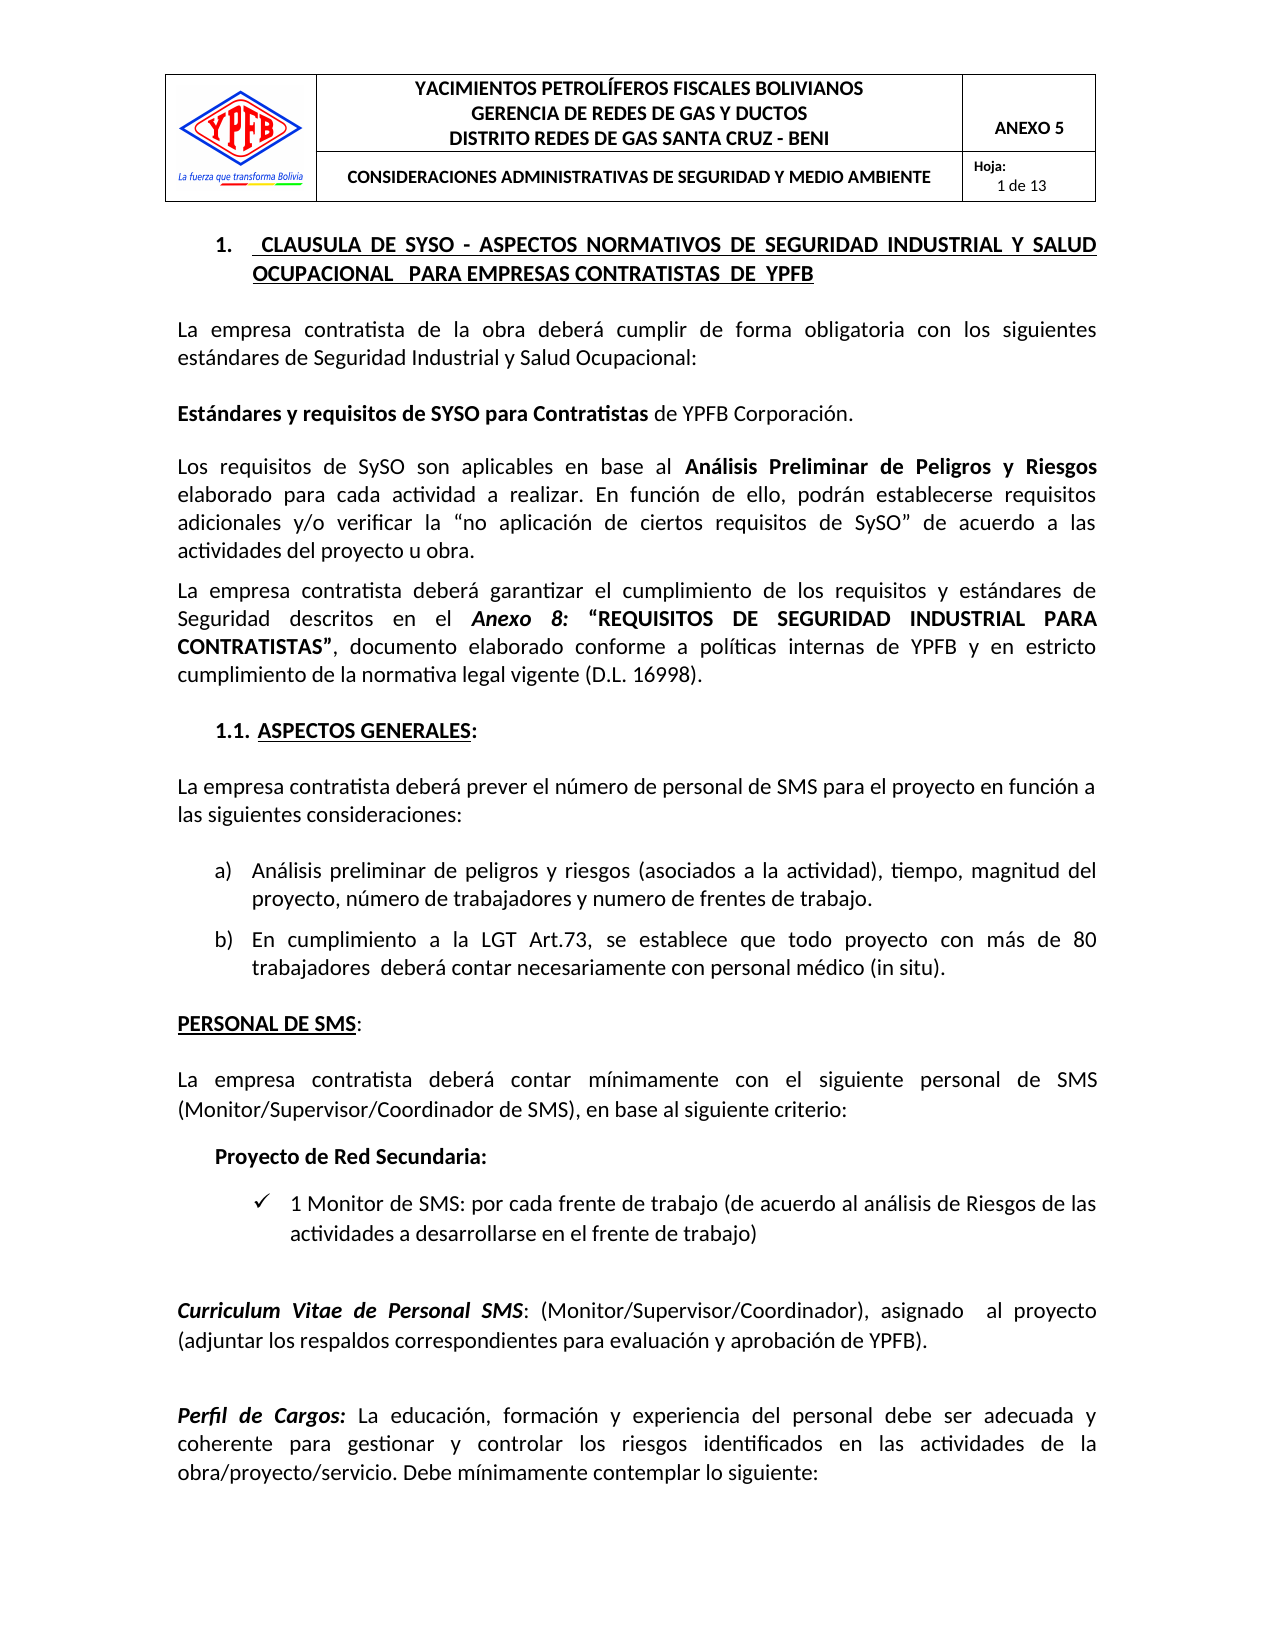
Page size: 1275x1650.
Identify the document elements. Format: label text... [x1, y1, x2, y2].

text La empresa contratista de la obra deberá cumplir de forma obligatoria con los siguientes estándares de Seguridad Industrial y Salud Ocupacional: [177, 315, 1098, 371]
list CLAUSULA DE SYSO - ASPECTOS NORMATIVOS DE SEGURIDAD INDUSTRIAL Y SALUD OCUPACIONAL PARA EMPRESAS CONTRATISTAS DE YPFB [215, 231, 1098, 287]
text La empresa contratista deberá garantizar el cumplimiento de los requisitos y estándares de Seguridad descritos en el Anexo 8: “REQUISITOS DE SEGURIDAD INDUSTRIAL PARA CONTRATISTAS”, documento elaborado conforme a políticas internas de YPFB y en estricto cumplimiento de la normativa legal vigente (D.L. 16998). [177, 576, 1098, 688]
list ASPECTOS GENERALES: [215, 716, 1098, 744]
picture [176, 85, 304, 191]
text Estándares y requisitos de SYSO para Contratistas de YPFB Corporación. [177, 399, 1098, 427]
text Proyecto de Red Secundaria: [215, 1142, 1098, 1170]
text La empresa contratista deberá contar mínimamente con el siguiente personal de SMS (Monitor/Supervisor/Coordinador de SMS), en base al siguiente criterio: [177, 1065, 1098, 1123]
list Análisis preliminar de peligros y riesgos (asociados a la actividad), tiempo, magnitud del proyecto, número de trabajadores y numero de frentes de trabajo. [214, 857, 1098, 913]
text La empresa contratista deberá prever el número de personal de SMS para el proyecto en función a las siguientes consideraciones: [177, 772, 1098, 828]
text PERSONAL DE SMS: [177, 1009, 1098, 1037]
list 1 Monitor de SMS: por cada frente de trabajo (de acuerdo al análisis de Riesgos de las actividades a desarrollarse en el frente de trabajo) [252, 1189, 1098, 1247]
text Perfil de Cargos: La educación, formación y experiencia del personal debe ser adecuada y coherente para gestionar y controlar los riesgos identificados en las actividades de la obra/proyecto/servicio. Debe mínimamente contemplar lo siguiente: [177, 1402, 1098, 1486]
list En cumplimiento a la LGT Art.73, se establece que todo proyecto con más de 80 trabajadores deberá contar necesariamente con personal médico (in situ). [214, 925, 1098, 981]
text Los requisitos de SySO son aplicables en base al Análisis Preliminar de Peligros y Riesgos elaborado para cada actividad a realizar. En función de ello, podrán establecerse requisitos adicionales y/o verificar la “no aplicación de ciertos requisitos de SySO” de acuerdo a las actividades del proyecto u obra. [177, 452, 1098, 564]
text Curriculum Vitae de Personal SMS: (Monitor/Supervisor/Coordinador), asignado al proyecto (adjuntar los respaldos correspondientes para evaluación y aprobación de YPFB). [177, 1296, 1098, 1355]
